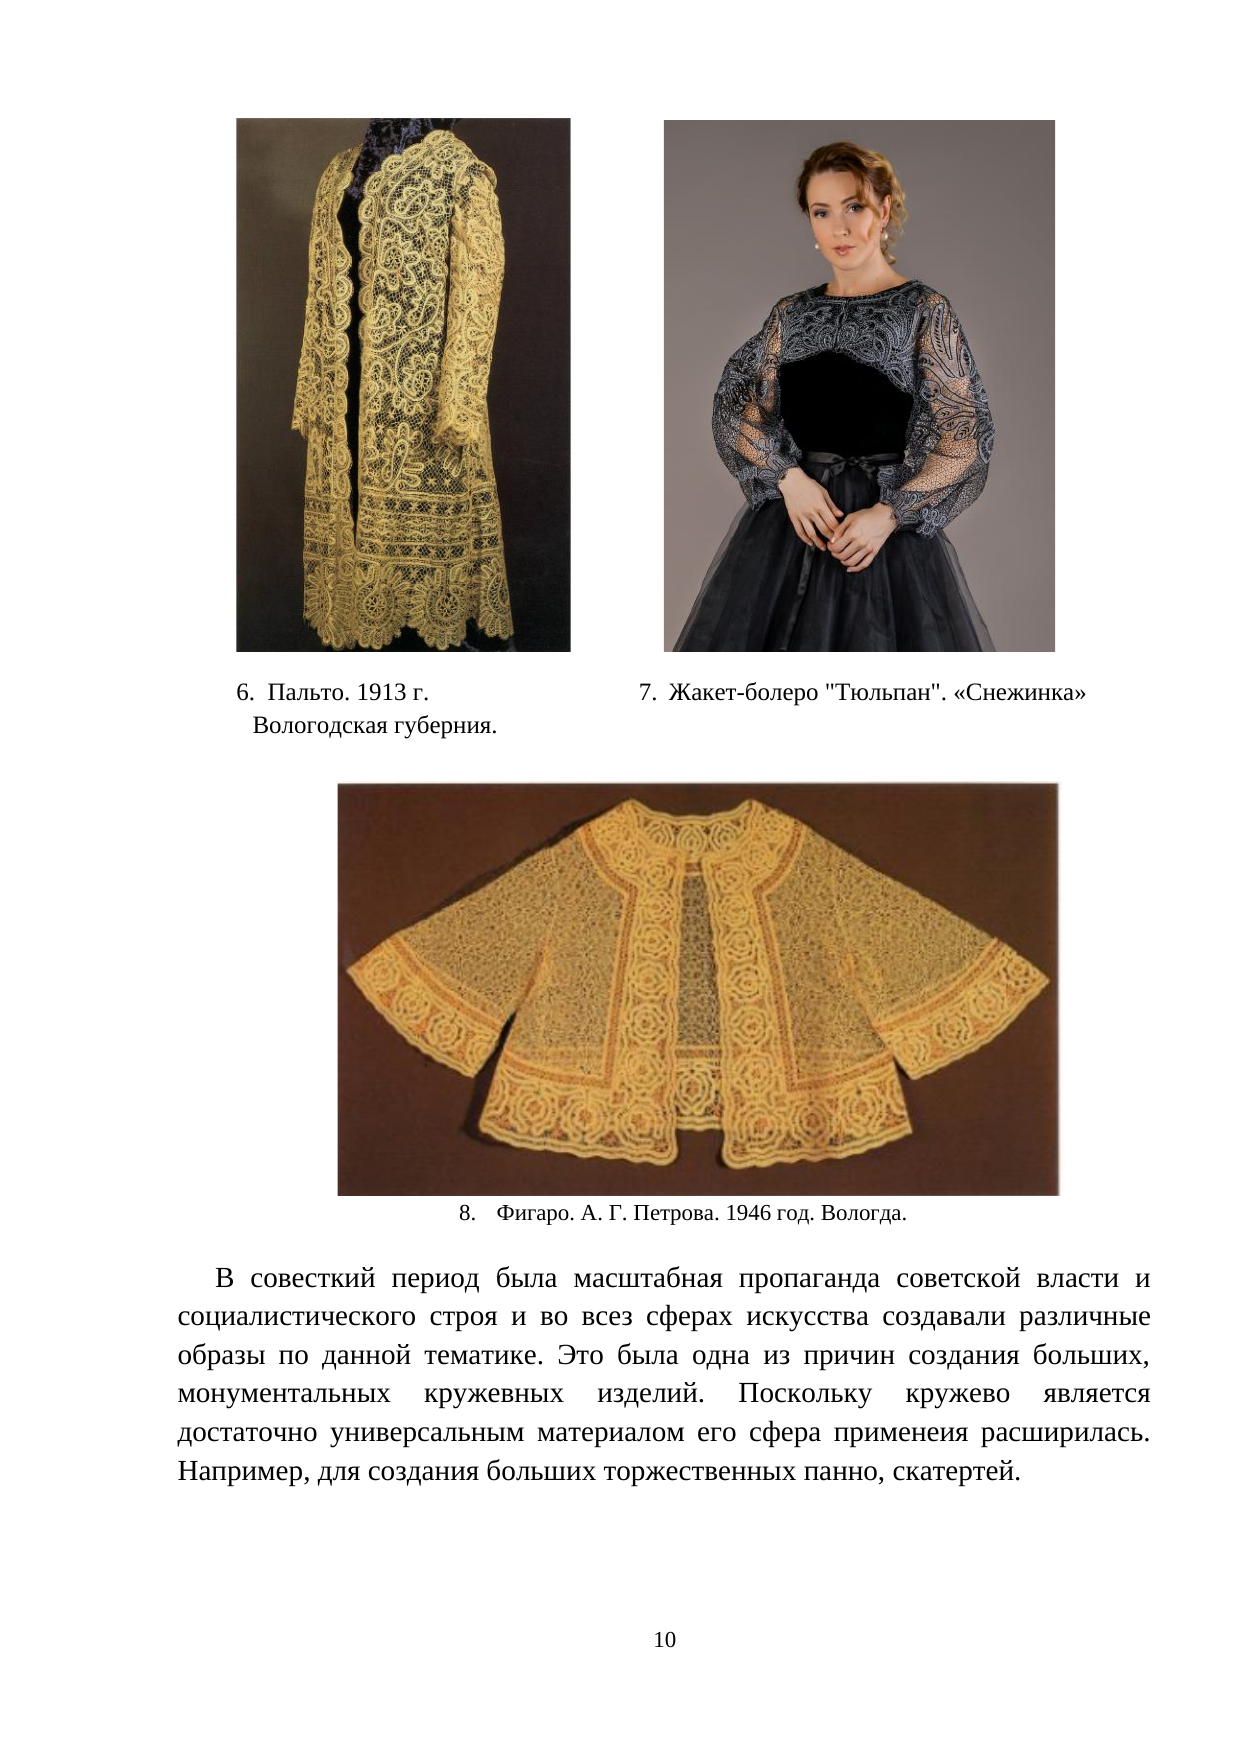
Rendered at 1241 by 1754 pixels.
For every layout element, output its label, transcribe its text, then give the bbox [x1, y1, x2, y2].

text 6. Пальто. 1913 г. 7. Жакет-болеро "Тюльпан". «Снежинка» [215, 677, 1152, 705]
picture [236, 118, 571, 652]
list В совесткий период была масштабная пропаганда советской власти и социалистического строя и во всез сферах искусства создавали различные образы по данной тематике. Это была одна из причин создания больших, монументальных кружевных изделий. Поскольку кружево является достаточно универсальным материалом его сфера применеия расширилась. Например, для создания больших торжественных панно, скатертей. [177, 1260, 1152, 1486]
list Фигаро. А. Г. Петрова. 1946 год. Вологда. [215, 1199, 1152, 1226]
picture [663, 118, 1056, 652]
picture [337, 781, 1067, 1196]
list Вологодская губерния. [252, 710, 1152, 738]
